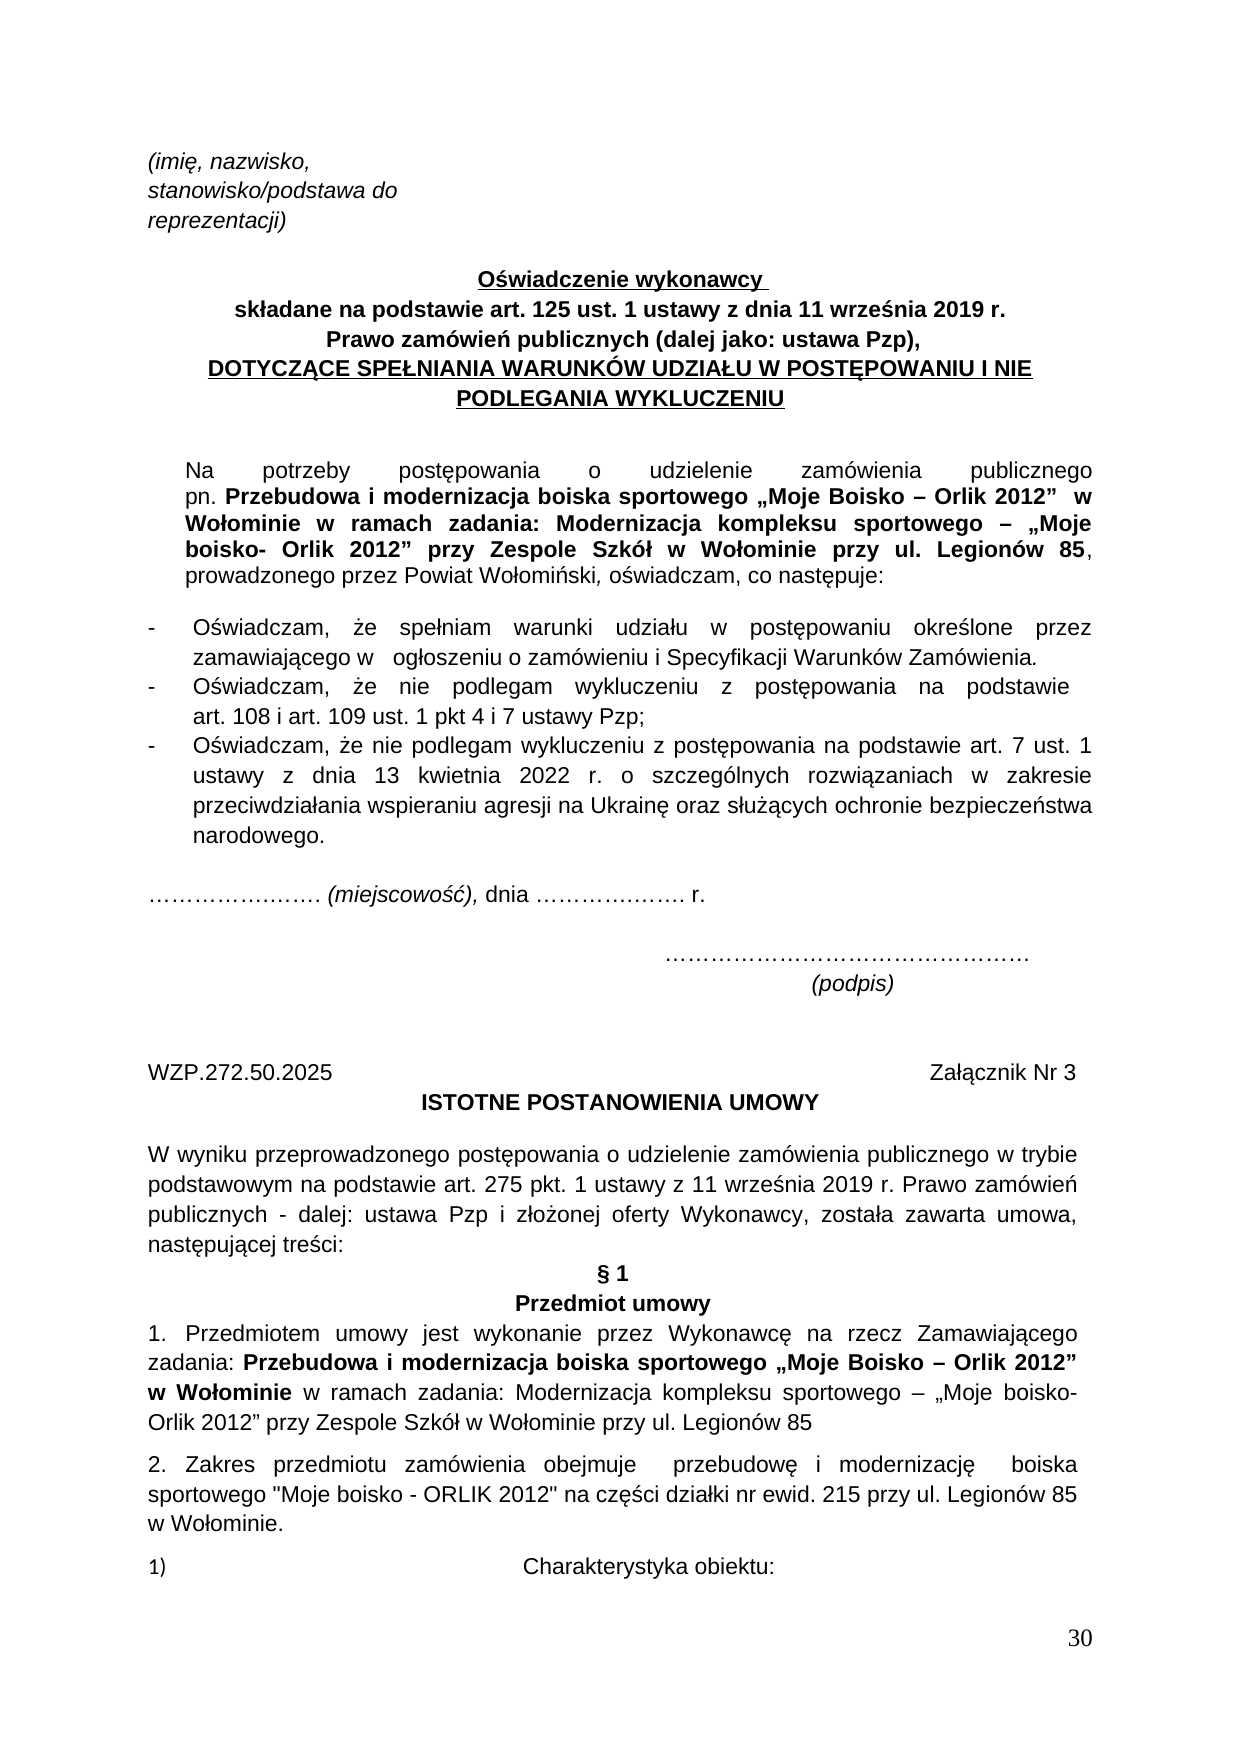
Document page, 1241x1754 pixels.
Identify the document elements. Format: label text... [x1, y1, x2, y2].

list Oświadczam, że spełniam warunki udziału w postępowaniu określone przez zamawiającego w ogłoszeniu o zamówieniu i Specyfikacji Warunków Zamówienia. [148, 614, 1093, 670]
list Oświadczam, że nie podlegam wykluczeniu z postępowania na podstawie art. 108 i art. 109 ust. 1 pkt 4 i 7 ustawy Pzp; [148, 673, 1093, 729]
text ………………………………………… [148, 940, 1093, 967]
list Zakres przedmiotu zamówienia obejmuje przebudowę i modernizację boiska sportowego "Moje boisko - ORLIK 2012" na części działki nr ewid. 215 przy ul. Legionów 85 w Wołominie. [148, 1451, 1078, 1537]
text …………….……. (miejscowość), dnia ………….……. r. [148, 881, 1093, 907]
text (imię, nazwisko, stanowisko/podstawa do reprezentacji) [148, 148, 472, 233]
text Prawo zamówień publicznych (dalej jako: ustawa Pzp), [148, 326, 1093, 352]
text Oświadczenie wykonawcy [148, 266, 1093, 293]
text ISTOTNE POSTANOWIENIA UMOWY [148, 1089, 1093, 1115]
text (podpis) [738, 970, 1093, 996]
text DOTYCZĄCE SPEŁNIANIA WARUNKÓW UDZIAŁU W POSTĘPOWANIU I NIE PODLEGANIA WYKLUCZENIU [148, 355, 1093, 411]
text WZP.272.50.2025 Załącznik Nr 3 [148, 1059, 1093, 1085]
list Charakterystyka obiektu: [148, 1552, 1078, 1580]
text Na potrzeby postępowania o udzielenie zamówienia publicznego pn. Przebudowa i modernizacja boiska sportowego „Moje Boisko – Orlik 2012” w Wołominie w ramach zadania: Modernizacja kompleksu sportowego – „Moje boisko- Orlik 2012” przy Zespole Szkół w Wołominie przy ul. Legionów 85, prowadzonego przez Powiat Wołomiński, oświadczam, co następuje: [185, 457, 1093, 589]
list Przedmiotem umowy jest wykonanie przez Wykonawcę na rzecz Zamawiającego zadania: Przebudowa i modernizacja boiska sportowego „Moje Boisko – Orlik 2012” w Wołominie w ramach zadania: Modernizacja kompleksu sportowego – „Moje boisko- Orlik 2012” przy Zespole Szkół w Wołominie przy ul. Legionów 85 [148, 1319, 1078, 1435]
text Przedmiot umowy [148, 1290, 1078, 1316]
text W wyniku przeprowadzonego postępowania o udzielenie zamówienia publicznego w trybie podstawowym na podstawie art. 275 pkt. 1 ustawy z 11 września 2019 r. Prawo zamówień publicznych - dalej: ustawa Pzp i złożonej oferty Wykonawcy, została zawarta umowa, następującej treści: [148, 1141, 1078, 1257]
text § 1 [148, 1260, 1078, 1287]
list Oświadczam, że nie podlegam wykluczeniu z postępowania na podstawie art. 7 ust. 1 ustawy z dnia 13 kwietnia 2022 r. o szczególnych rozwiązaniach w zakresie przeciwdziałania wspieraniu agresji na Ukrainę oraz służących ochronie bezpieczeństwa narodowego. [148, 732, 1093, 848]
text składane na podstawie art. 125 ust. 1 ustawy z dnia 11 września 2019 r. [148, 296, 1093, 322]
